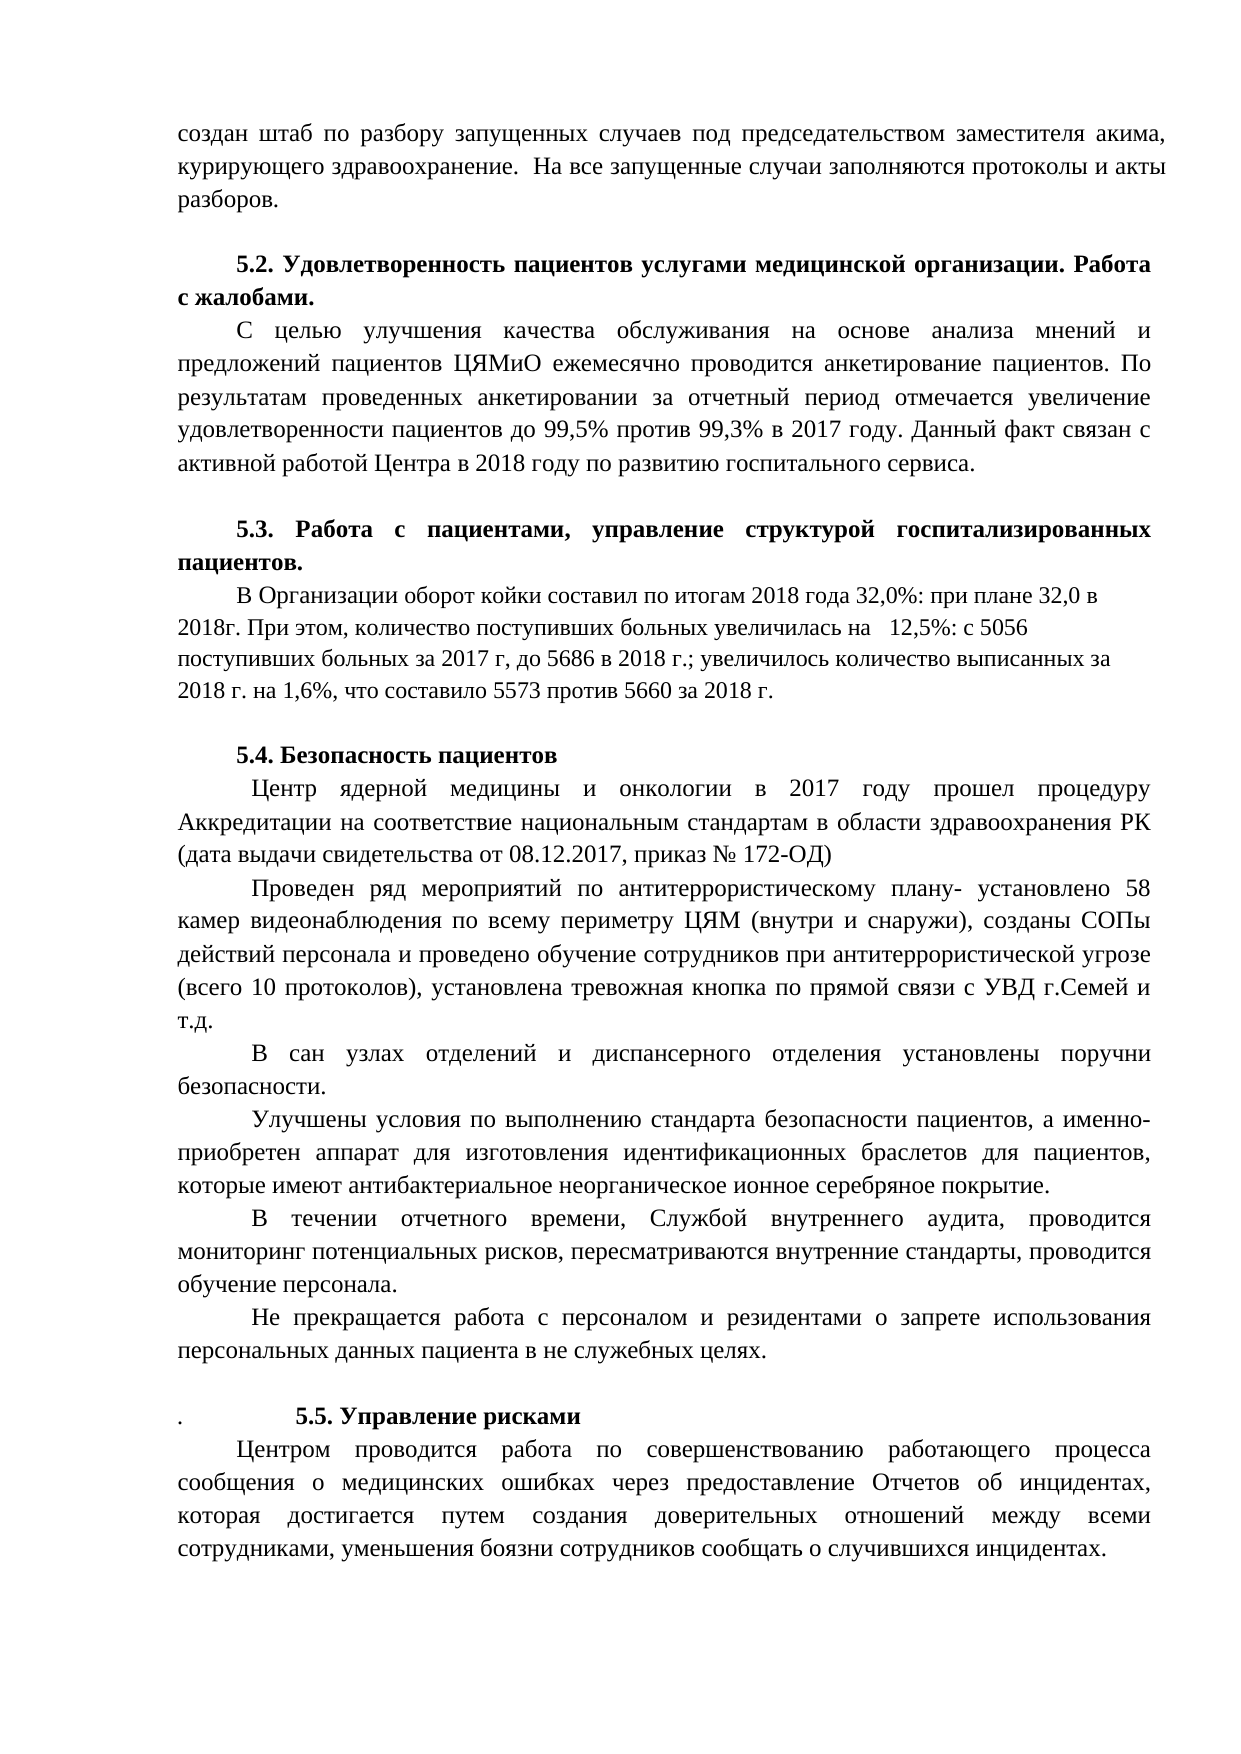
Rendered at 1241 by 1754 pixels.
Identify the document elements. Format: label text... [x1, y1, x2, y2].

text В сан узлах отделений и диспансерного отделения установлены поручни безопасности. [177, 1038, 1152, 1099]
text В течении отчетного времени, Службой внутреннего аудита, проводится мониторинг потенциальных рисков, пересматриваются внутренние стандарты, проводится обучение персонала. [177, 1203, 1152, 1298]
text Улучшены условия по выполнению стандарта безопасности пациентов, а именно- приобретен аппарат для изготовления идентификационных браслетов для пациентов, которые имеют антибактериальное неорганическое ионное серебряное покрытие. [177, 1104, 1152, 1198]
text 5.4. Безопасность пациентов [177, 741, 1152, 769]
text . 5.5. Управление рисками [177, 1401, 1152, 1430]
text Центр ядерной медицины и онкологии в 2017 году прошел процедуру Аккредитации на соответствие национальным стандартам в области здравоохранения РК (дата выдачи свидетельства от 08.12.2017, приказ № 172-ОД) [177, 773, 1152, 868]
text Проведен ряд мероприятий по антитеррористическому плану- установлено 58 камер видеонаблюдения по всему периметру ЦЯМ (внутри и снаружи), созданы СОПы действий персонала и проведено обучение сотрудников при антитеррористической угрозе (всего 10 протоколов), установлена тревожная кнопка по прямой связи с УВД г.Семей и т.д. [177, 873, 1152, 1033]
text 5.2. Удовлетворенность пациентов услугами медицинской организации. Работа с жалобами. [177, 249, 1152, 311]
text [177, 118, 1167, 213]
text В Организации оборот койки составил по итогам 2018 года 32,0%: при плане 32,0 в 2018г. При этом, количество поступивших больных увеличилась на 12,5%: с 5056 поступивших больных за 2017 г, до 5686 в 2018 г.; увеличилось количество выписанных за 2018 г. на 1,6%, что составило 5573 против 5660 за 2018 г. [177, 580, 1152, 703]
text 5.3. Работа с пациентами, управление структурой госпитализированных пациентов. [177, 514, 1152, 575]
text Центром проводится работа по совершенствованию работающего процесса сообщения о медицинских ошибках через предоставление Отчетов об инцидентах, которая достигается путем создания доверительных отношений между всеми сотрудниками, уменьшения боязни сотрудников сообщать о случившихся инцидентах. [177, 1434, 1152, 1562]
text С целью улучшения качества обслуживания на основе анализа мнений и предложений пациентов ЦЯМиО ежемесячно проводится анкетирование пациентов. По результатам проведенных анкетировании за отчетный период отмечается увеличение удовлетворенности пациентов до 99,5% против 99,3% в 2017 году. Данный факт связан с активной работой Центра в 2018 году по развитию госпитального сервиса. [177, 316, 1152, 476]
text Не прекращается работа с персоналом и резидентами о запрете использования персональных данных пациента в не служебных целях. [177, 1302, 1152, 1364]
